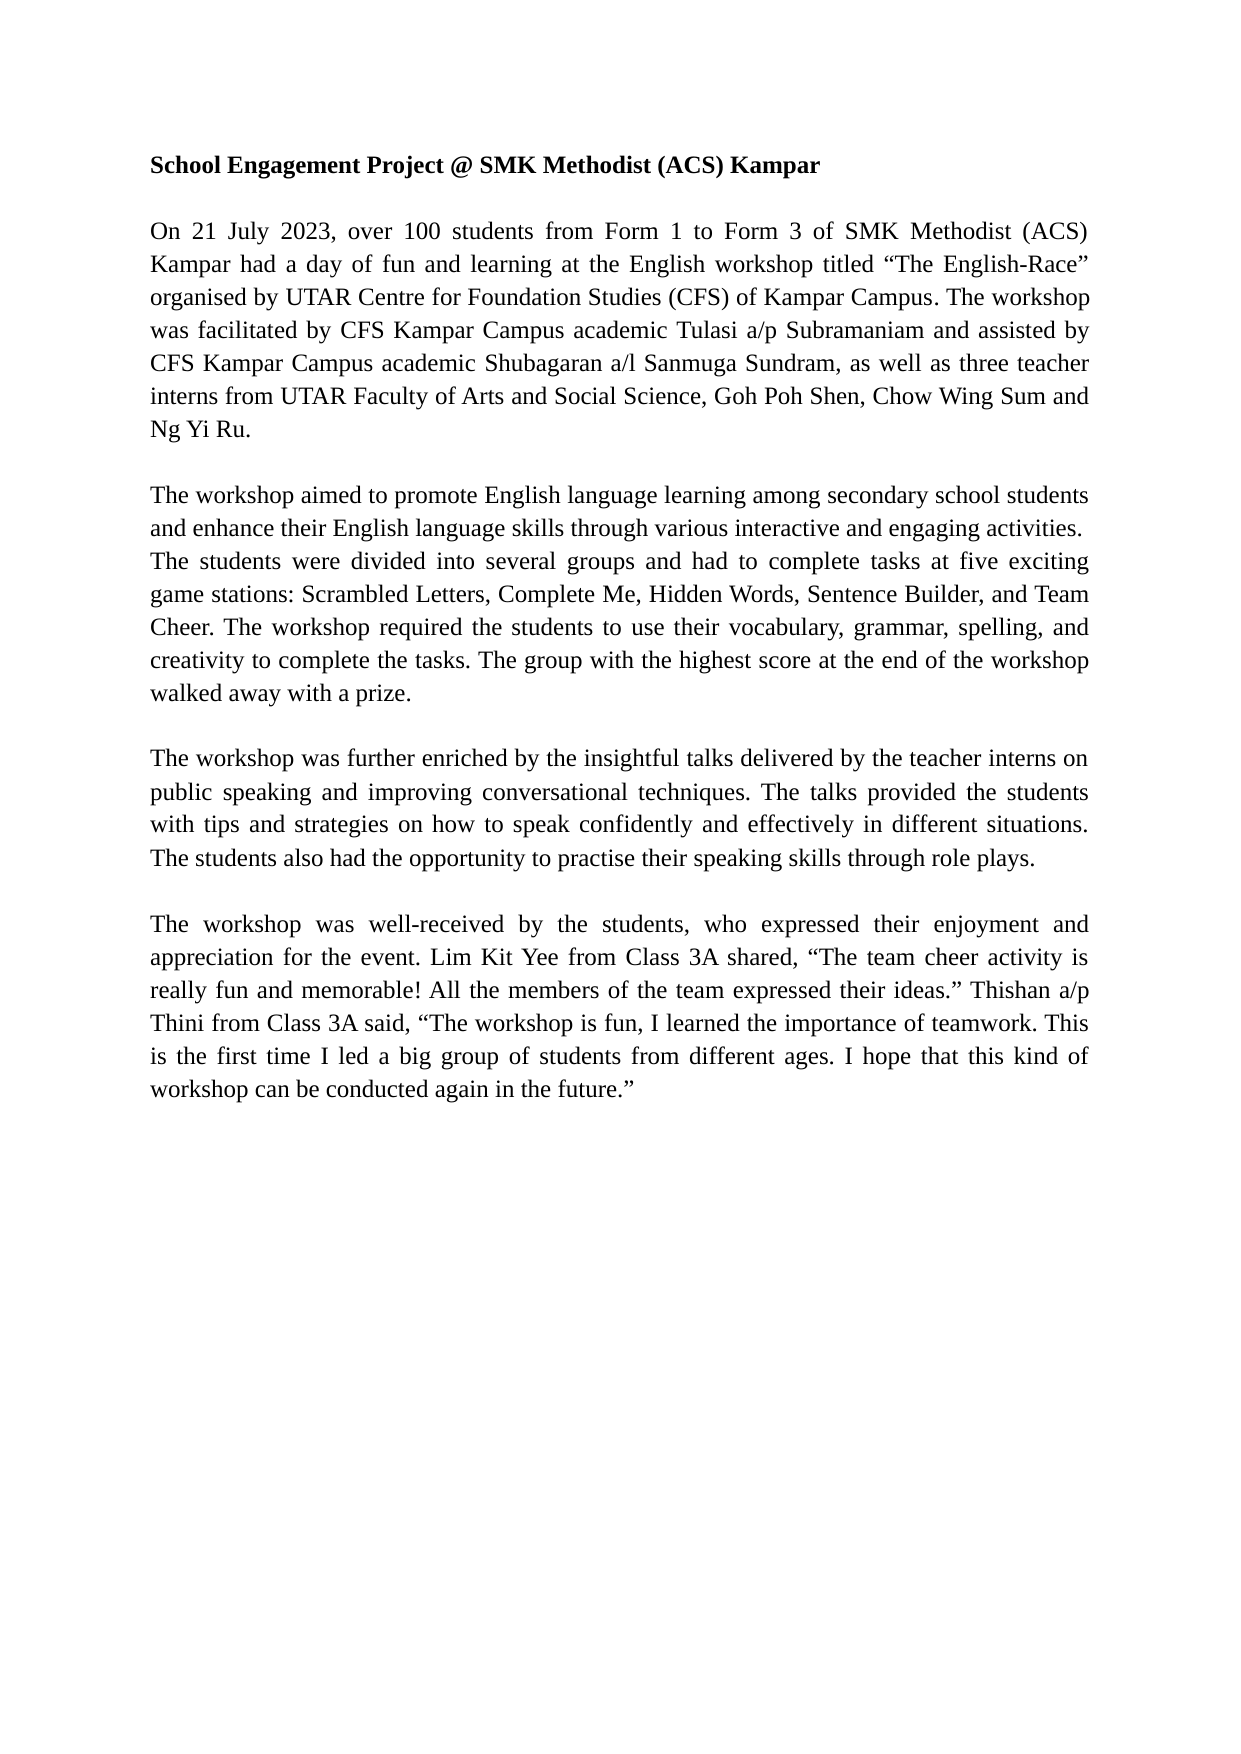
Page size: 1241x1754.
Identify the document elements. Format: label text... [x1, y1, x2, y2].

text The workshop was well-received by the students, who expressed their enjoyment and appreciation for the event. Lim Kit Yee from Class 3A shared, “The team cheer activity is really fun and memorable! All the members of the team expressed their ideas.” Thishan a/p Thini from Class 3A said, “The workshop is fun, I learned the importance of teamwork. This is the first time I led a big group of students from different ages. I hope that this kind of workshop can be conducted again in the future.” [150, 909, 1090, 1102]
text The workshop aimed to promote English language learning among secondary school students and enhance their English language skills through various interactive and engaging activities. [150, 480, 1090, 542]
text The workshop was further enriched by the insightful talks delivered by the teacher interns on public speaking and improving conversational techniques. The talks provided the students with tips and strategies on how to speak confidently and effectively in different situations. The students also had the opportunity to practise their speaking skills through role plays. [150, 743, 1090, 871]
text The students were divided into several groups and had to complete tasks at five exciting game stations: Scrambled Letters, Complete Me, Hidden Words, Sentence Builder, and Team Cheer. The workshop required the students to use their vocabulary, grammar, spelling, and creativity to complete the tasks. The group with the highest score at the end of the workshop walked away with a prize. [150, 546, 1090, 707]
text On 21 July 2023, over 100 students from Form 1 to Form 3 of SMK Methodist (ACS) Kampar had a day of fun and learning at the English workshop titled “The English-Race” organised by UTAR Centre for Foundation Studies (CFS) of Kampar Campus. The workshop was facilitated by CFS Kampar Campus academic Tulasi a/p Subramaniam and assisted by CFS Kampar Campus academic Shubagaran a/l Sanmuga Sundram, as well as three teacher interns from UTAR Faculty of Arts and Social Science, Goh Poh Shen, Chow Wing Sum and Ng Yi Ru. [150, 216, 1090, 443]
text School Engagement Project @ SMK Methodist (ACS) Kampar [150, 150, 1090, 179]
